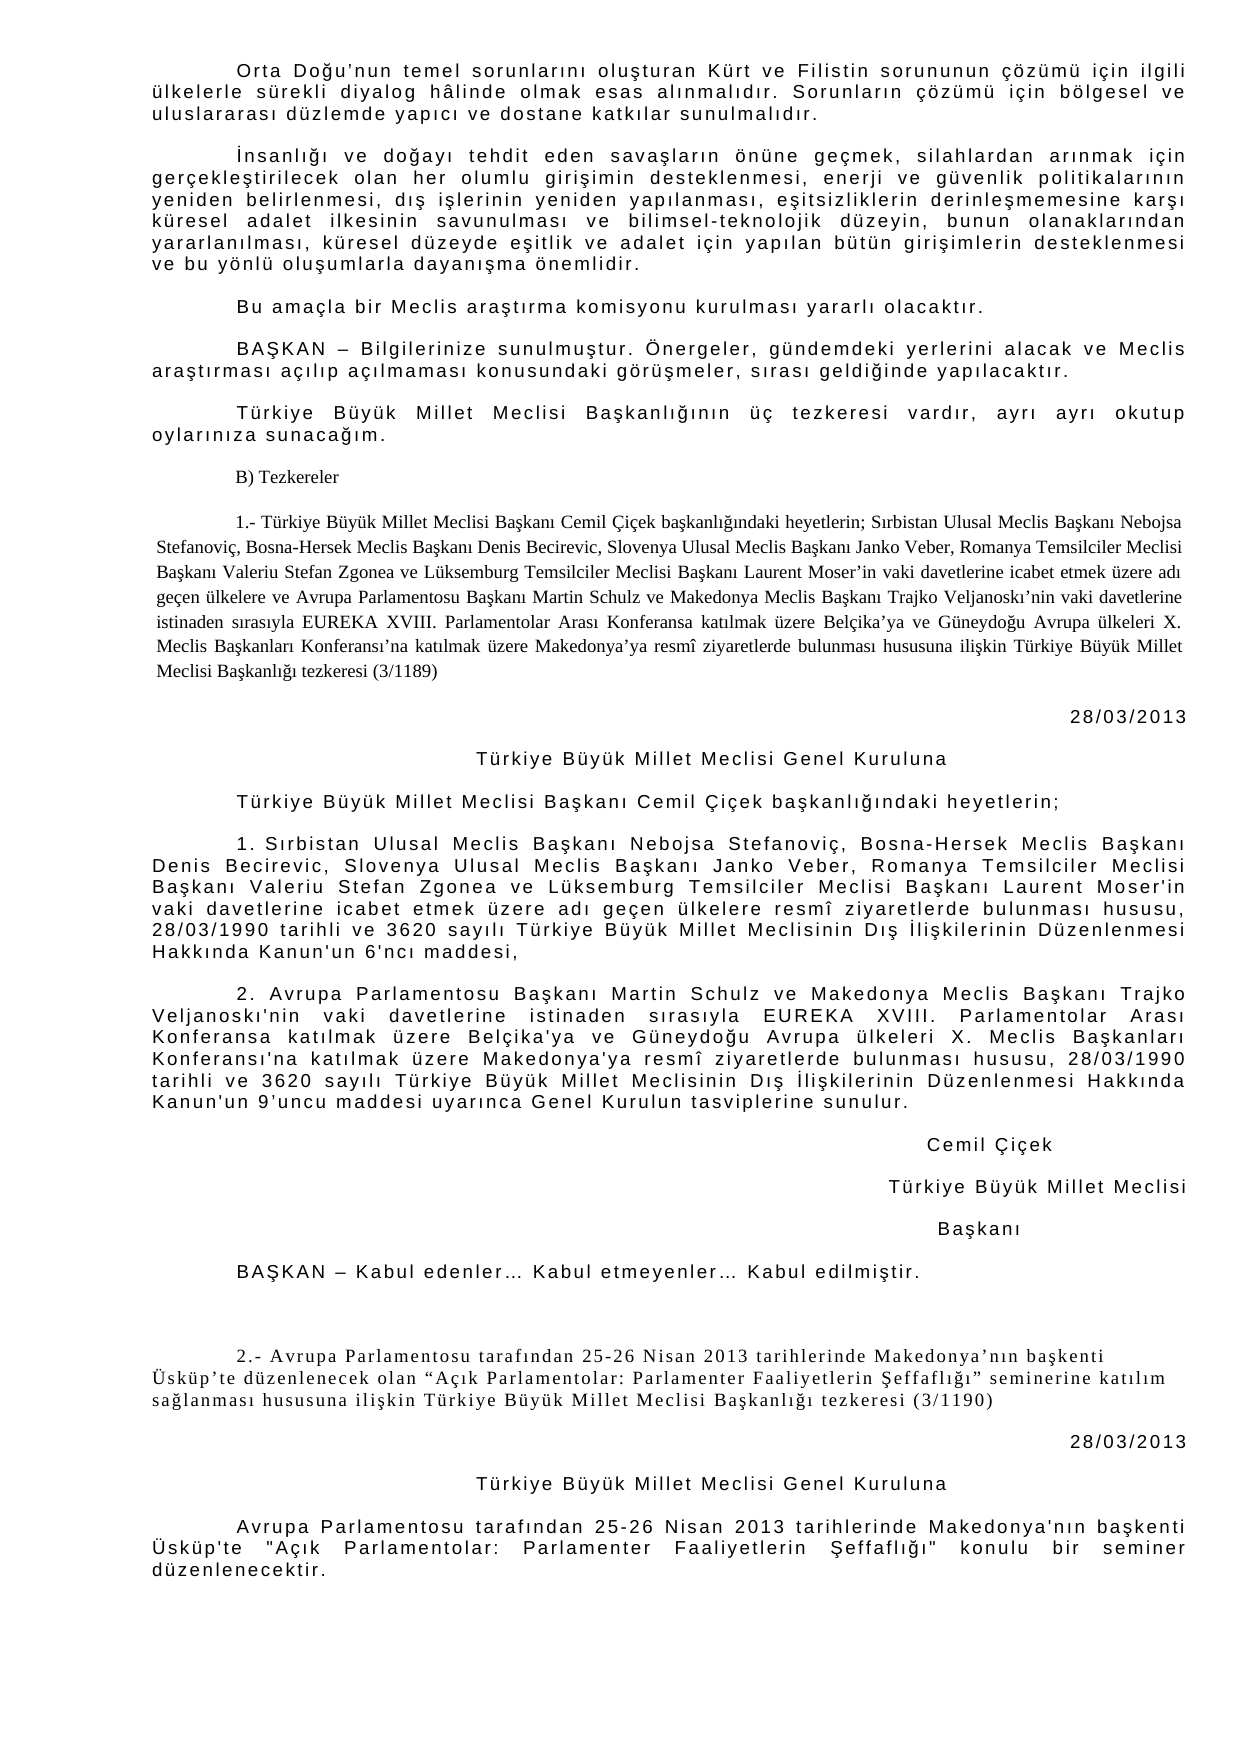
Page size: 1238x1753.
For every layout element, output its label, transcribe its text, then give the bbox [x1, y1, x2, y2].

text BAŞKAN – Bilgilerinize sunulmuştur. Önergeler, gündemdeki yerlerini alacak ve Meclis araştırması açılıp açılmaması konusundaki görüşmeler, sırası geldiğinde yapılacaktır. [152, 338, 1186, 381]
text 2.- Avrupa Parlamentosu tarafından 25-26 Nisan 2013 tarihlerinde Makedonya’nın başkenti Üsküp’te düzenlenecek olan “Açık Parlamentolar: Parlamenter Faaliyetlerin Şeffaflığı” seminerine katılım sağlanması hususuna ilişkin Türkiye Büyük Millet Meclisi Başkanlığı tezkeresi (3/1190) [152, 1345, 1186, 1410]
text Cemil Çiçek [152, 1133, 1186, 1155]
text Türkiye Büyük Millet Meclisi Genel Kuruluna [152, 748, 1186, 770]
text B) Tezkereler [156, 466, 1184, 487]
text Türkiye Büyük Millet Meclisi Başkanı Cemil Çiçek başkanlığındaki heyetlerin; [152, 791, 1186, 812]
text Türkiye Büyük Millet Meclisi [152, 1176, 1186, 1197]
text 1.- Türkiye Büyük Millet Meclisi Başkanı Cemil Çiçek başkanlığındaki heyetlerin; Sırbistan Ulusal Meclis Başkanı Nebojsa Stefanoviç, Bosna-Hersek Meclis Başkanı Denis Becirevic, Slovenya Ulusal Meclis Başkanı Janko Veber, Romanya Temsilciler Meclisi Başkanı Valeriu Stefan Zgonea ve Lüksemburg Temsilciler Meclisi Başkanı Laurent Moser’in vaki davetlerine icabet etmek üzere adı geçen ülkelere ve Avrupa Parlamentosu Başkanı Martin Schulz ve Makedonya Meclis Başkanı Trajko Veljanoskı’nin vaki davetlerine istinaden sırasıyla EUREKA XVIII. Parlamentolar Arası Konferansa katılmak üzere Belçika’ya ve Güneydoğu Avrupa ülkeleri X. Meclis Başkanları Konferansı’na katılmak üzere Makedonya’ya resmî ziyaretlerde bulunması hususuna ilişkin Türkiye Büyük Millet Meclisi Başkanlığı tezkeresi (3/1189) [156, 511, 1184, 682]
text 1. Sırbistan Ulusal Meclis Başkanı Nebojsa Stefanoviç, Bosna-Hersek Meclis Başkanı Denis Becirevic, Slovenya Ulusal Meclis Başkanı Janko Veber, Romanya Temsilciler Meclisi Başkanı Valeriu Stefan Zgonea ve Lüksemburg Temsilciler Meclisi Başkanı Laurent Moser'in vaki davetlerine icabet etmek üzere adı geçen ülkelere resmî ziyaretlerde bulunması hususu, 28/03/1990 tarihli ve 3620 sayılı Türkiye Büyük Millet Meclisinin Dış İlişkilerinin Düzenlenmesi Hakkında Kanun'un 6'ncı maddesi, [152, 833, 1186, 962]
text Türkiye Büyük Millet Meclisi Genel Kuruluna [152, 1473, 1186, 1495]
text 28/03/2013 [152, 706, 1186, 727]
text İnsanlığı ve doğayı tehdit eden savaşların önüne geçmek, silahlardan arınmak için gerçekleştirilecek olan her olumlu girişimin desteklenmesi, enerji ve güvenlik politikalarının yeniden belirlenmesi, dış işlerinin yeniden yapılanması, eşitsizliklerin derinleşmemesine karşı küresel adalet ilkesinin savunulması ve bilimsel-teknolojik düzeyin, bunun olanaklarından yararlanılması, küresel düzeyde eşitlik ve adalet için yapılan bütün girişimlerin desteklenmesi ve bu yönlü oluşumlarla dayanışma önemlidir. [152, 145, 1186, 274]
text BAŞKAN – Kabul edenler… Kabul etmeyenler… Kabul edilmiştir. [152, 1261, 1186, 1282]
text Bu amaçla bir Meclis araştırma komisyonu kurulması yararlı olacaktır. [152, 295, 1186, 317]
text 28/03/2013 [152, 1431, 1186, 1452]
text Avrupa Parlamentosu tarafından 25-26 Nisan 2013 tarihlerinde Makedonya'nın başkenti Üsküp'te "Açık Parlamentolar: Parlamenter Faaliyetlerin Şeffaflığı" konulu bir seminer düzenlenecektir. [152, 1516, 1186, 1580]
text 2. Avrupa Parlamentosu Başkanı Martin Schulz ve Makedonya Meclis Başkanı Trajko Veljanoskı'nin vaki davetlerine istinaden sırasıyla EUREKA XVIII. Parlamentolar Arası Konferansa katılmak üzere Belçika'ya ve Güneydoğu Avrupa ülkeleri X. Meclis Başkanları Konferansı'na katılmak üzere Makedonya'ya resmî ziyaretlerde bulunması hususu, 28/03/1990 tarihli ve 3620 sayılı Türkiye Büyük Millet Meclisinin Dış İlişkilerinin Düzenlenmesi Hakkında Kanun'un 9’uncu maddesi uyarınca Genel Kurulun tasviplerine sunulur. [152, 983, 1186, 1112]
text Türkiye Büyük Millet Meclisi Başkanlığının üç tezkeresi vardır, ayrı ayrı okutup oylarınıza sunacağım. [152, 402, 1186, 445]
text Orta Doğu’nun temel sorunlarını oluşturan Kürt ve Filistin sorununun çözümü için ilgili ülkelerle sürekli diyalog hâlinde olmak esas alınmalıdır. Sorunların çözümü için bölgesel ve uluslararası düzlemde yapıcı ve dostane katkılar sunulmalıdır. [152, 60, 1186, 124]
text Başkanı [152, 1218, 1186, 1240]
